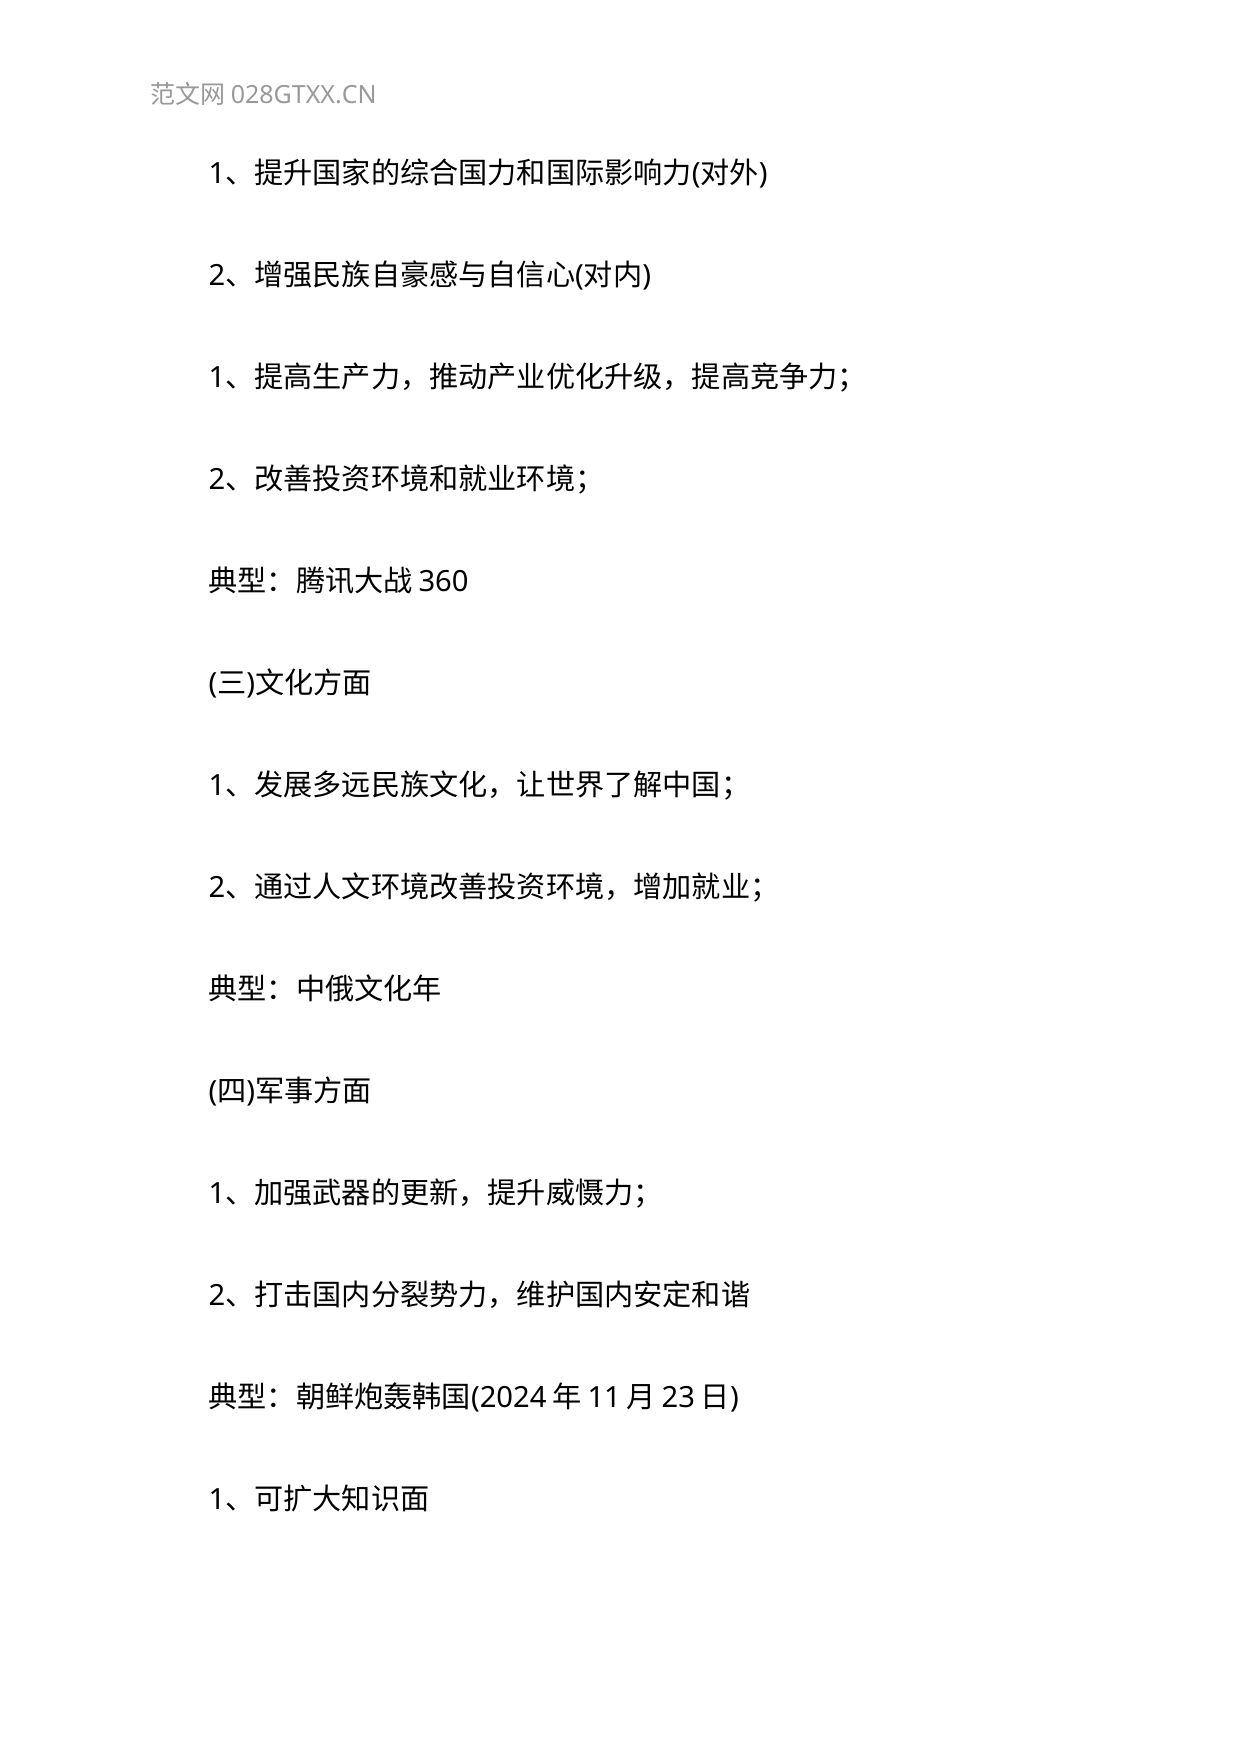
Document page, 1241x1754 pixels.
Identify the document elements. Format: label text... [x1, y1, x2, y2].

text 典型：朝鲜炮轰韩国(2024年11月23日) [150, 1373, 1090, 1416]
text 2、增强民族自豪感与自信心(对内) [150, 252, 1090, 294]
text 典型：腾讯大战360 [150, 558, 1090, 600]
text 2、打击国内分裂势力，维护国内安定和谐 [150, 1272, 1090, 1314]
text 1、加强武器的更新，提升威慑力； [150, 1169, 1090, 1212]
text (三)文化方面 [150, 660, 1090, 702]
text 2、改善投资环境和就业环境； [150, 456, 1090, 498]
text 1、提高生产力，推动产业优化升级，提高竞争力； [150, 354, 1090, 396]
text (四)军事方面 [150, 1068, 1090, 1110]
text 典型：中俄文化年 [150, 966, 1090, 1008]
text 1、可扩大知识面 [150, 1476, 1090, 1518]
text 1、提升国家的综合国力和国际影响力(对外) [150, 150, 1090, 192]
text 2、通过人文环境改善投资环境，增加就业； [150, 864, 1090, 906]
text 1、发展多远民族文化，让世界了解中国； [150, 762, 1090, 804]
